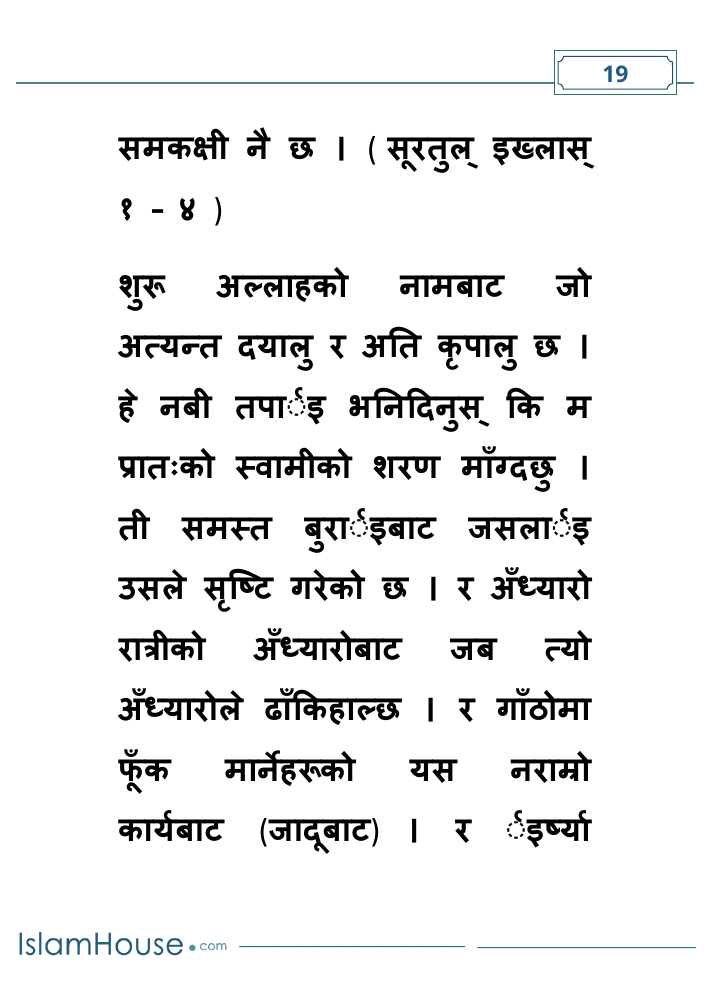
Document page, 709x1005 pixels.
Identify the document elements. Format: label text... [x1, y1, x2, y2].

picture [12, 928, 466, 961]
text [118, 256, 591, 857]
text ७०– शुरू अल्लाहको नामबाट जो अत्यन्त दयालु र अति कृपालु छ । हे नबी तपार्इ भनिदिनुस् कि त्यो अल्लाह एक छ । अल्लाह निस्पृह निरपेक्ष छ । नत ऊ कसैबाट जन्मेको छ नत कोही उसबाट जन्मेको छ । र त्यसको नत कोही समकक्षी नै छ । ( सूरतुल् इख्लास् १ – ४ ) [118, 118, 591, 235]
picture [471, 929, 697, 962]
